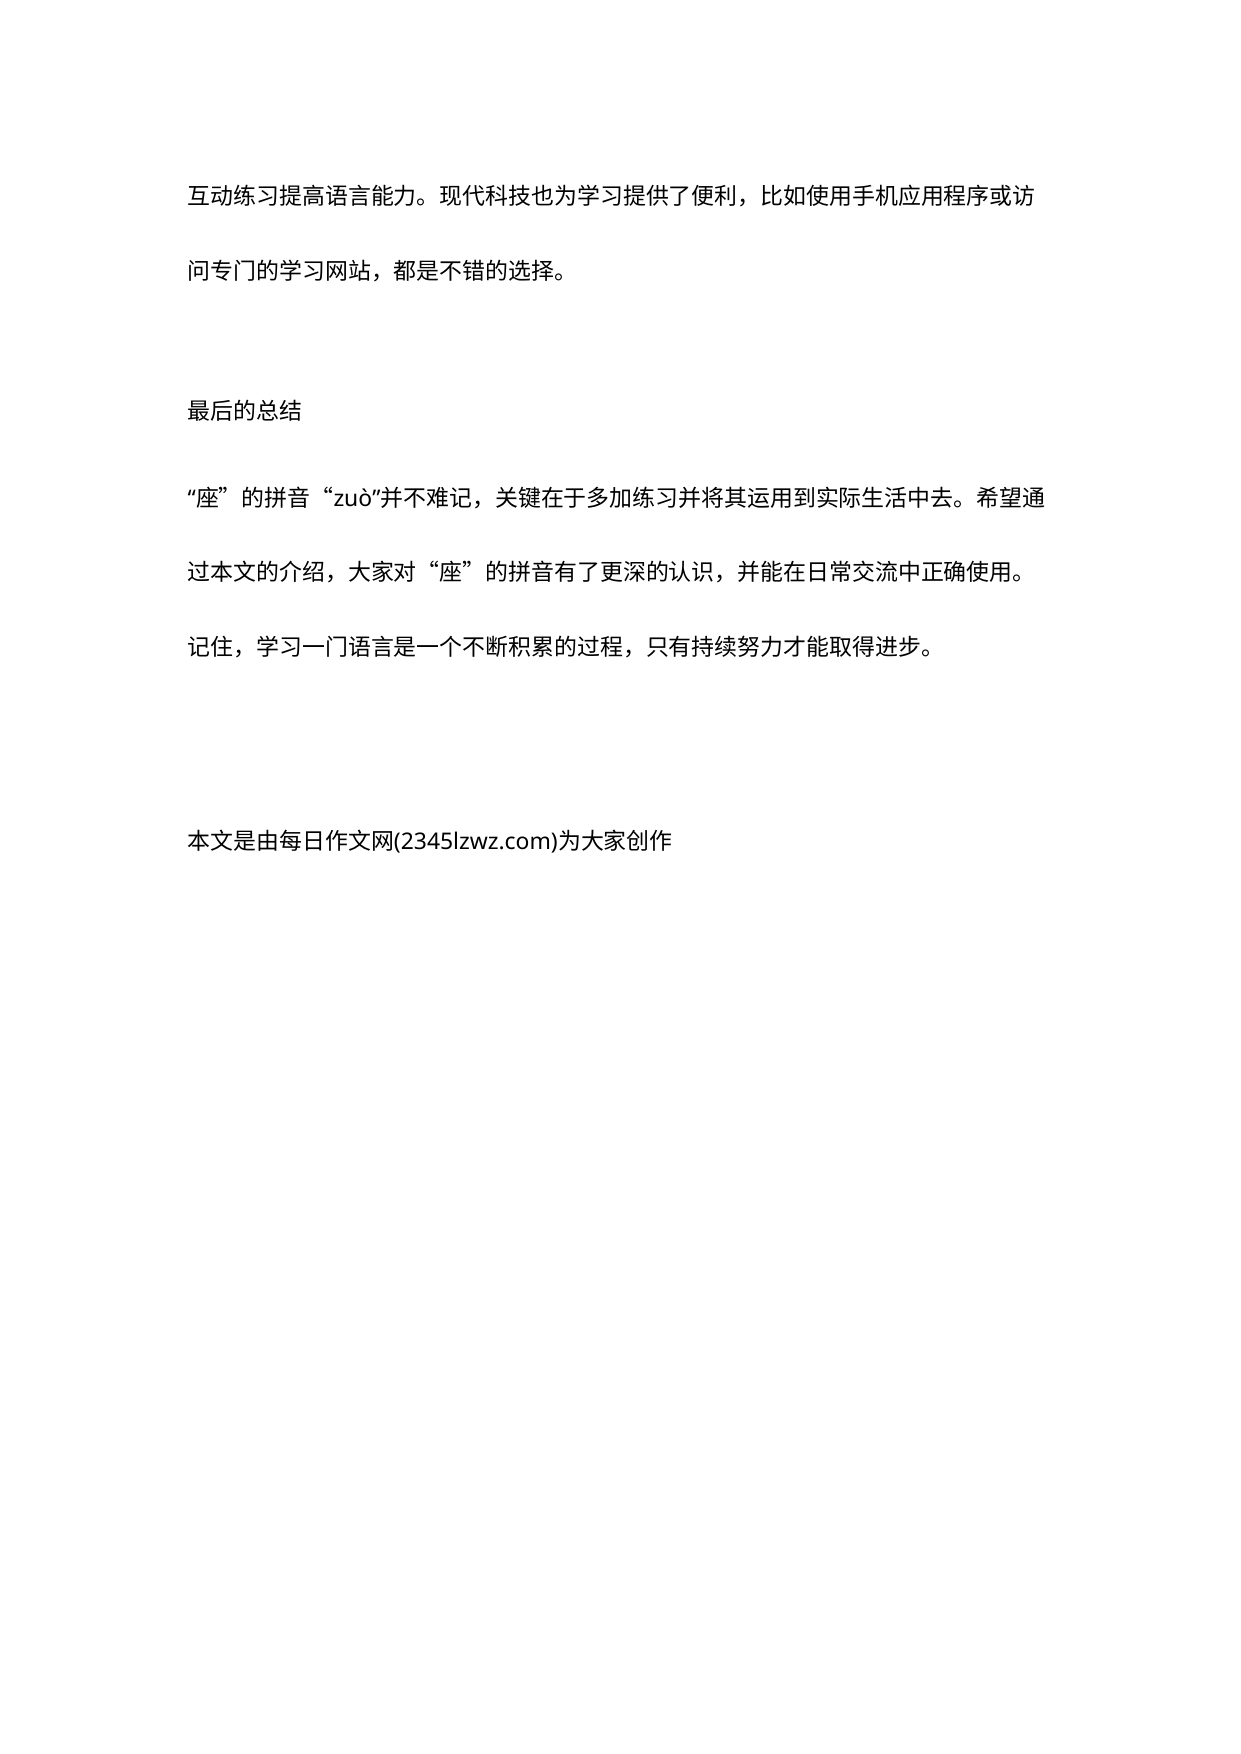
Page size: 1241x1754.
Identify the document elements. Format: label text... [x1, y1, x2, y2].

text “座”的拼音“zuò”并不难记，关键在于多加练习并将其运用到实际生活中去。希望通过本文的介绍，大家对“座”的拼音有了更深的认识，并能在日常交流中正确使用。记住，学习一门语言是一个不断积累的过程，只有持续努力才能取得进步。 [187, 464, 1053, 678]
text 本文是由每日作文网(2345lzwz.com)为大家创作 [187, 807, 1053, 872]
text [187, 162, 1053, 302]
text 最后的总结 [187, 377, 1053, 442]
